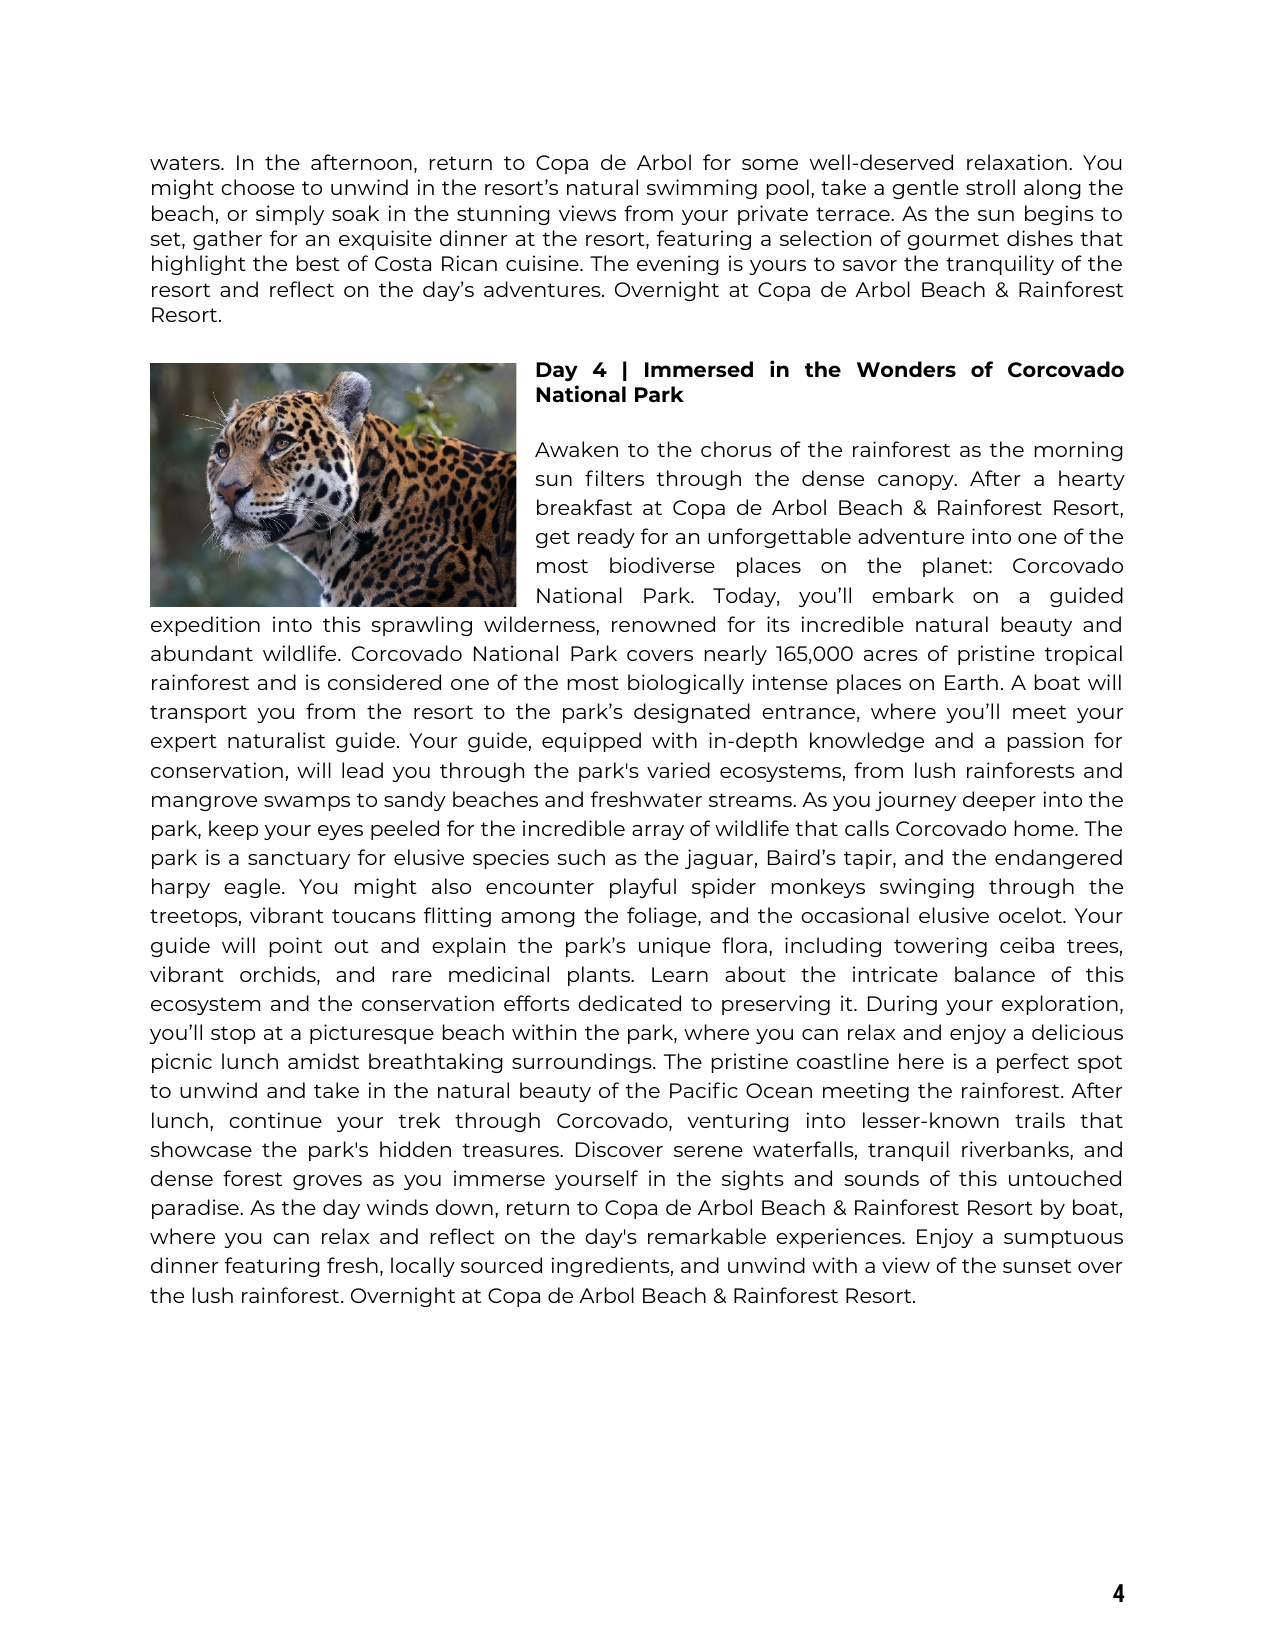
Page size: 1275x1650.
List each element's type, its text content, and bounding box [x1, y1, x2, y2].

picture [150, 363, 517, 607]
text Day 4 | Immersed in the Wonders of Corcovado National Park [150, 357, 1125, 408]
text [150, 150, 1125, 328]
text Awaken to the chorus of the rainforest as the morning sun filters through the dense canopy. After a hearty breakfast at Copa de Arbol Beach & Rainforest Resort, get ready for an unforgettable adventure into one of the most biodiverse places on the planet: Corcovado National Park. Today, you’ll embark on a guided expedition into this sprawling wilderness, renowned for its incredible natural beauty and abundant wildlife. Corcovado National Park covers nearly 165,000 acres of pristine tropical rainforest and is considered one of the most biologically intense places on Earth. A boat will transport you from the resort to the park’s designated entrance, where you’ll meet your expert naturalist guide. Your guide, equipped with in-depth knowledge and a passion for conservation, will lead you through the park's varied ecosystems, from lush rainforests and mangrove swamps to sandy beaches and freshwater streams. As you journey deeper into the park, keep your eyes peeled for the incredible array of wildlife that calls Corcovado home. The park is a sanctuary for elusive species such as the jaguar, Baird’s tapir, and the endangered harpy eagle. You might also encounter playful spider monkeys swinging through the treetops, vibrant toucans flitting among the foliage, and the occasional elusive ocelot. Your guide will point out and explain the park’s unique flora, including towering ceiba trees, vibrant orchids, and rare medicinal plants. Learn about the intricate balance of this ecosystem and the conservation efforts dedicated to preserving it. During your exploration, you’ll stop at a picturesque beach within the park, where you can relax and enjoy a delicious picnic lunch amidst breathtaking surroundings. The pristine coastline here is a perfect spot to unwind and take in the natural beauty of the Pacific Ocean meeting the rainforest. After lunch, continue your trek through Corcovado, venturing into lesser-known trails that showcase the park's hidden treasures. Discover serene waterfalls, tranquil riverbanks, and dense forest groves as you immerse yourself in the sights and sounds of this untouched paradise. As the day winds down, return to Copa de Arbol Beach & Rainforest Resort by boat, where you can relax and reflect on the day's remarkable experiences. Enjoy a sumptuous dinner featuring fresh, locally sourced ingredients, and unwind with a view of the sunset over the lush rainforest. Overnight at Copa de Arbol Beach & Rainforest Resort. [150, 437, 1125, 1308]
